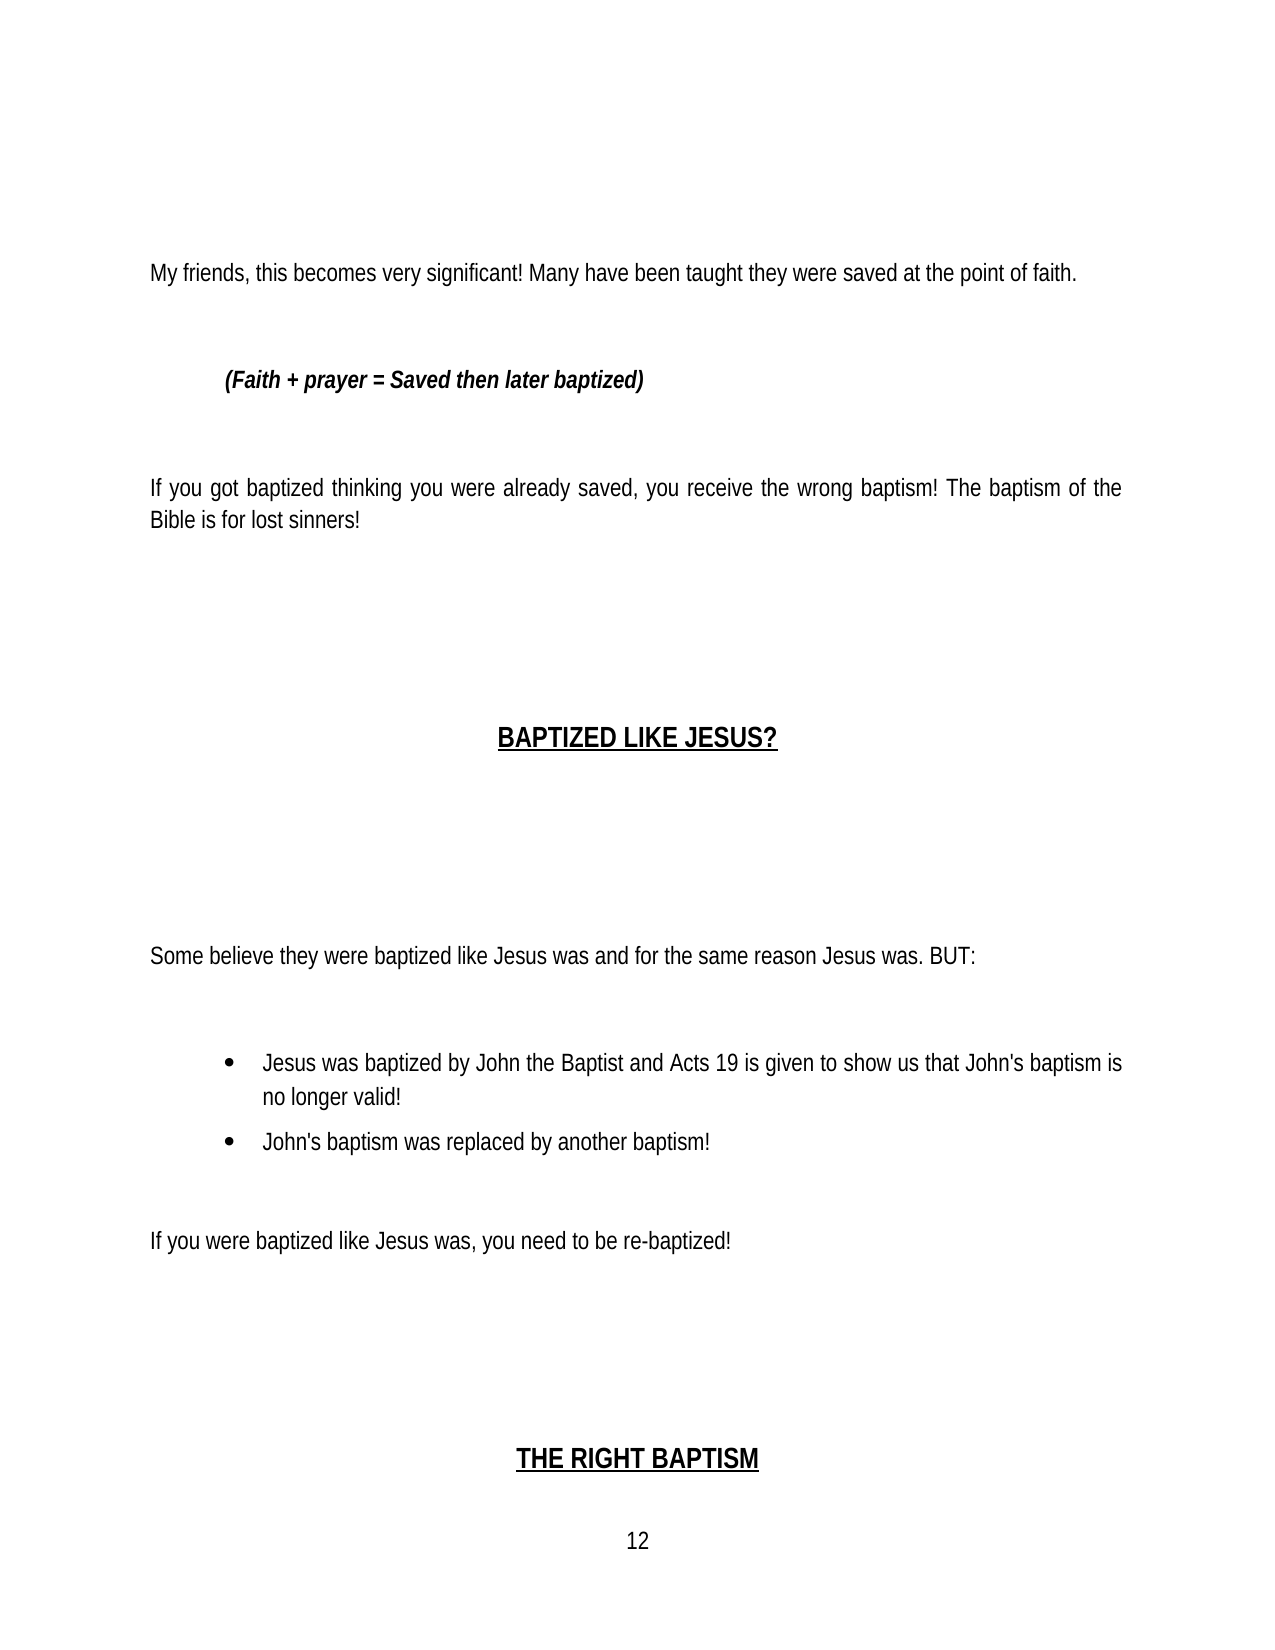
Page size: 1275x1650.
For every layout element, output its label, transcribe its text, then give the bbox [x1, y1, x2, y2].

text Some believe they were baptized like Jesus was and for the same reason Jesus was. BUT: [150, 941, 1125, 969]
list Jesus was baptized by John the Baptist and Acts 19 is given to show us that John's baptism is no longer valid! [225, 1048, 1125, 1110]
text If you got baptized thinking you were already saved, you receive the wrong baptism! The baptism of the Bible is for lost sinners! [150, 472, 1125, 534]
text (Faith + prayer = Saved then later baptized) [225, 365, 1125, 394]
text My friends, this becomes very significant! Many have been taught they were saved at the point of faith. [150, 257, 1125, 286]
subtitle BAPTIZED LIKE JESUS? [262, 720, 1012, 754]
subtitle THE RIGHT BAPTISM [262, 1441, 1012, 1475]
list John's baptism was replaced by another baptism! [225, 1127, 1125, 1156]
text If you were baptized like Jesus was, you need to be re-baptized! [150, 1226, 1125, 1255]
